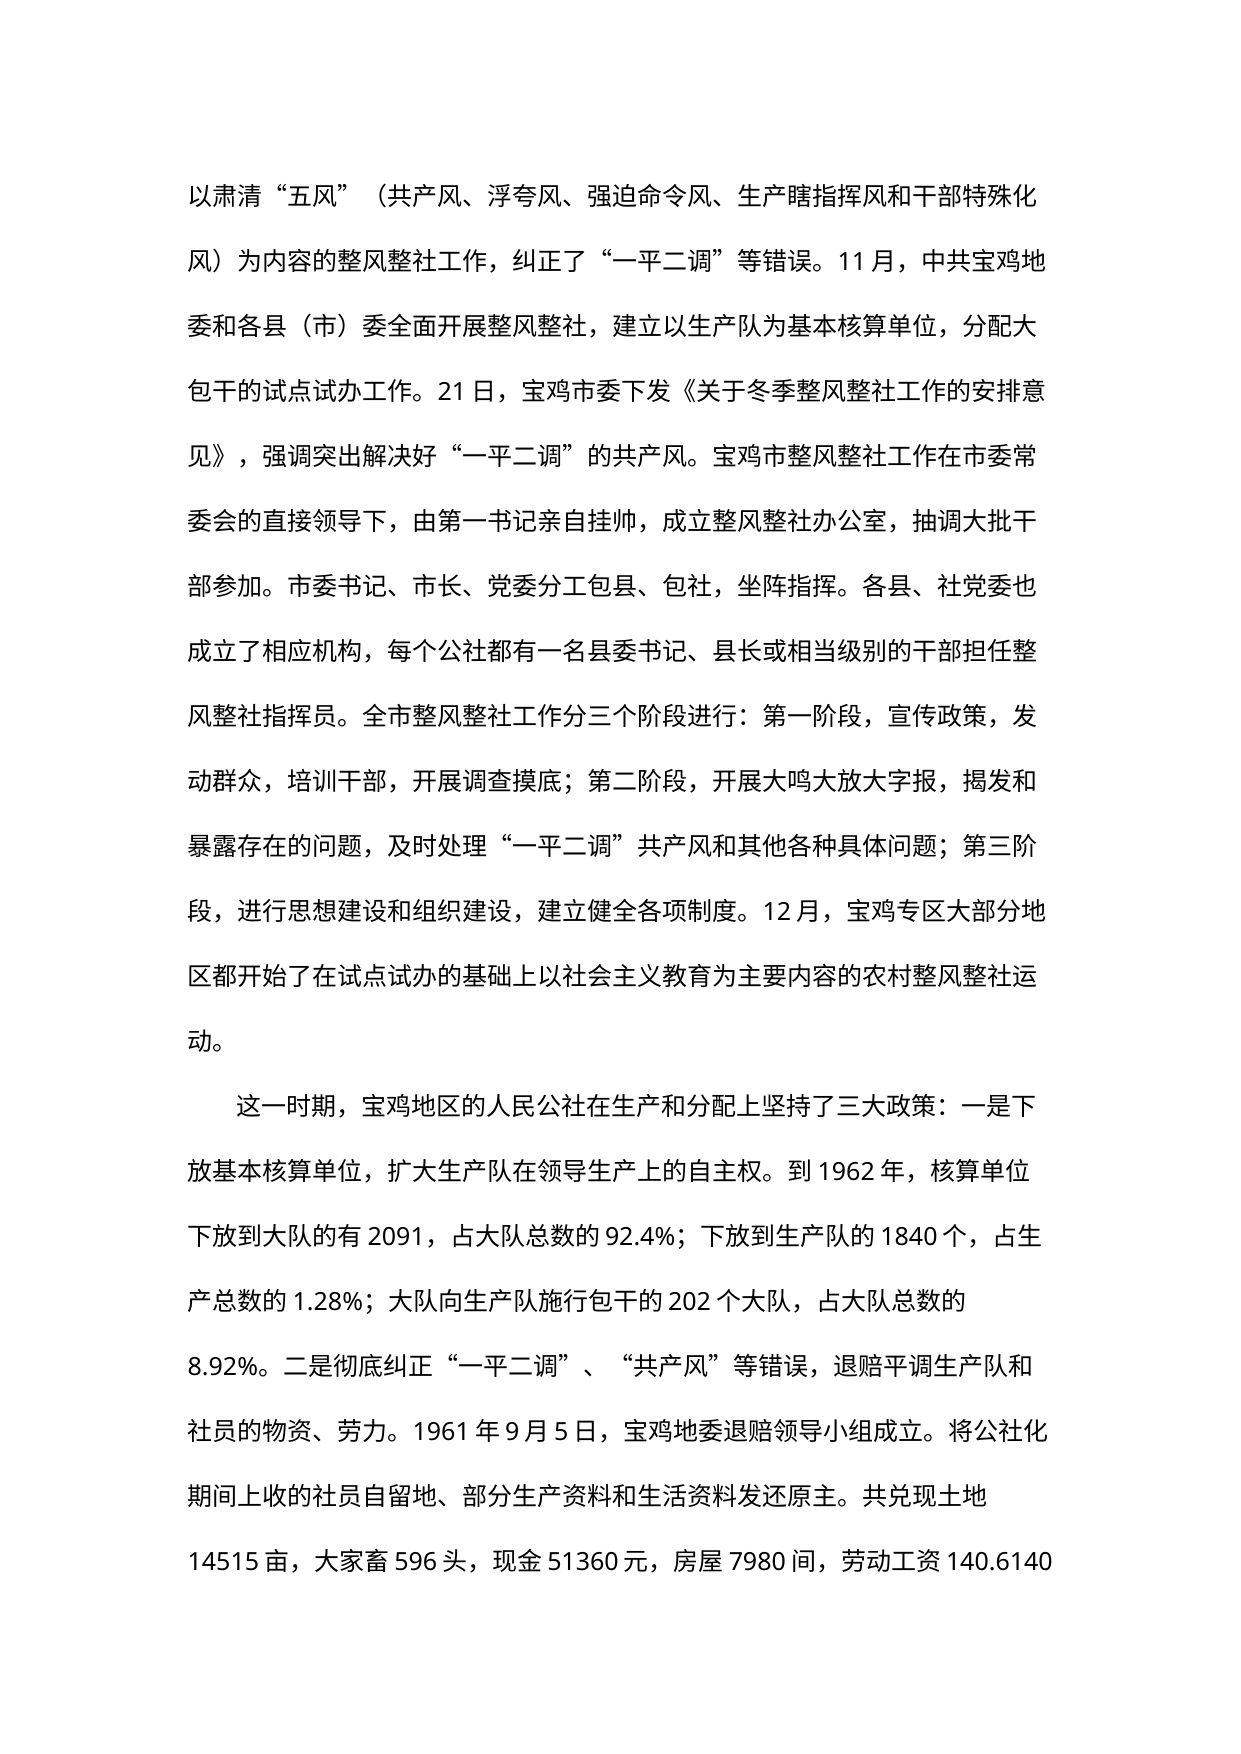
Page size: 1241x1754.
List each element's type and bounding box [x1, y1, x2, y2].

text [187, 162, 1053, 1072]
text [187, 1072, 1053, 1592]
